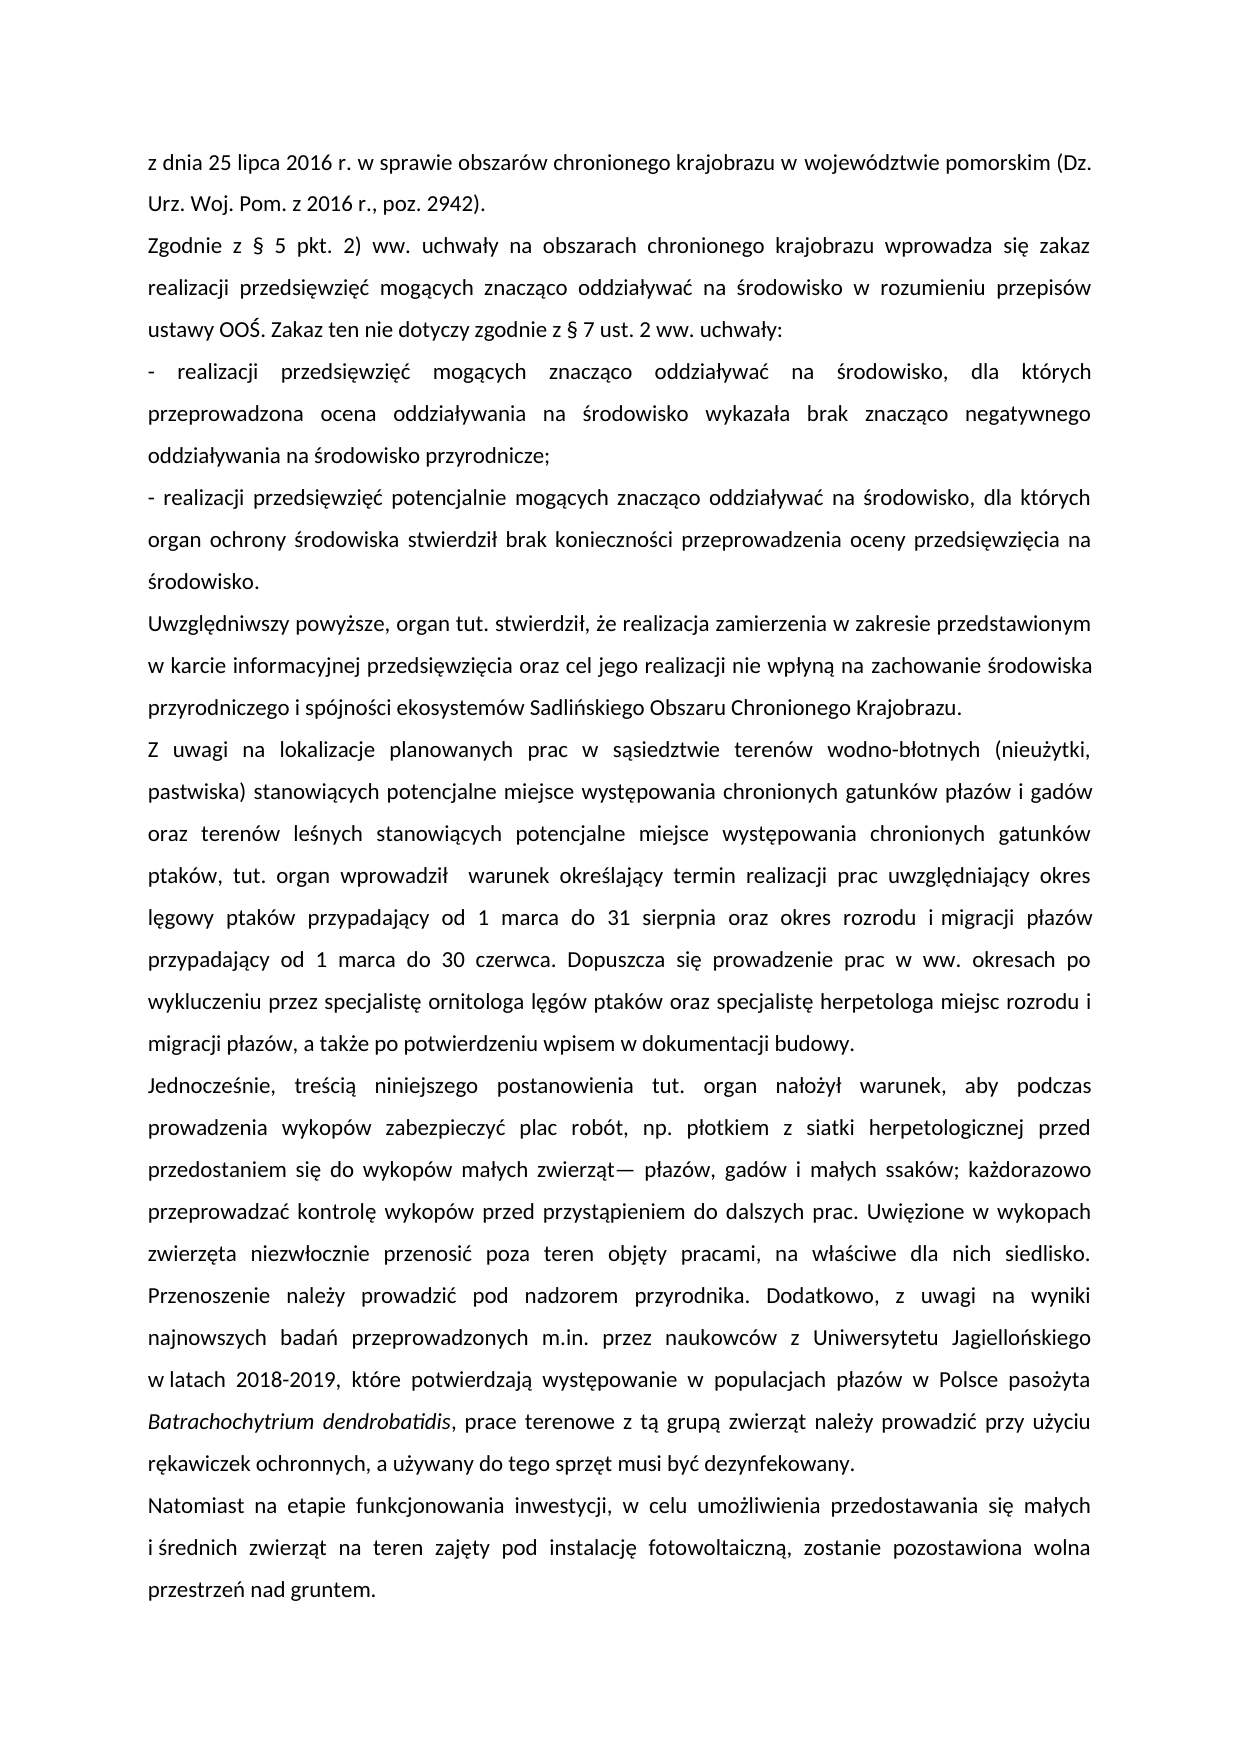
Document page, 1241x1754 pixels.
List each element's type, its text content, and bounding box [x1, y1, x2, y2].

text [148, 148, 1093, 218]
text - realizacji przedsięwzięć potencjalnie mogących znacząco oddziaływać na środowisko, dla których organ ochrony środowiska stwierdził brak konieczności przeprowadzenia oceny przedsięwzięcia na środowisko. [148, 483, 1093, 595]
text - realizacji przedsięwzięć mogących znacząco oddziaływać na środowisko, dla których przeprowadzona ocena oddziaływania na środowisko wykazała brak znacząco negatywnego oddziaływania na środowisko przyrodnicze; [148, 357, 1093, 469]
text Uwzględniwszy powyższe, organ tut. stwierdził, że realizacja zamierzenia w zakresie przedstawionym w karcie informacyjnej przedsięwzięcia oraz cel jego realizacji nie wpłyną na zachowanie środowiska przyrodniczego i spójności ekosystemów Sadlińskiego Obszaru Chronionego Krajobrazu. [148, 609, 1093, 721]
text Z uwagi na lokalizacje planowanych prac w sąsiedztwie terenów wodno-błotnych (nieużytki, pastwiska) stanowiących potencjalne miejsce występowania chronionych gatunków płazów i gadów oraz terenów leśnych stanowiących potencjalne miejsce występowania chronionych gatunków ptaków, tut. organ wprowadził warunek określający termin realizacji prac uwzględniający okres lęgowy ptaków przypadający od 1 marca do 31 sierpnia oraz okres rozrodu i migracji płazów przypadający od 1 marca do 30 czerwca. Dopuszcza się prowadzenie prac w ww. okresach po wykluczeniu przez specjalistę ornitologa lęgów ptaków oraz specjalistę herpetologa miejsc rozrodu i migracji płazów, a także po potwierdzeniu wpisem w dokumentacji budowy. [148, 735, 1093, 1057]
text Jednocześnie, treścią niniejszego postanowienia tut. organ nałożył warunek, aby podczas prowadzenia wykopów zabezpieczyć plac robót, np. płotkiem z siatki herpetologicznej przed przedostaniem się do wykopów małych zwierząt— płazów, gadów i małych ssaków; każdorazowo przeprowadzać kontrolę wykopów przed przystąpieniem do dalszych prac. Uwięzione w wykopach zwierzęta niezwłocznie przenosić poza teren objęty pracami, na właściwe dla nich siedlisko. Przenoszenie należy prowadzić pod nadzorem przyrodnika. Dodatkowo, z uwagi na wyniki najnowszych badań przeprowadzonych m.in. przez naukowców z Uniwersytetu Jagiellońskiego w latach 2018-2019, które potwierdzają występowanie w populacjach płazów w Polsce pasożyta Batrachochytrium dendrobatidis, prace terenowe z tą grupą zwierząt należy prowadzić przy użyciu rękawiczek ochronnych, a używany do tego sprzęt musi być dezynfekowany. [148, 1071, 1093, 1477]
text Zgodnie z § 5 pkt. 2) ww. uchwały na obszarach chronionego krajobrazu wprowadza się zakaz realizacji przedsięwzięć mogących znacząco oddziaływać na środowisko w rozumieniu przepisów ustawy OOŚ. Zakaz ten nie dotyczy zgodnie z § 7 ust. 2 ww. uchwały: [148, 232, 1093, 343]
text Natomiast na etapie funkcjonowania inwestycji, w celu umożliwienia przedostawania się małych i średnich zwierząt na teren zajęty pod instalację fotowoltaiczną, zostanie pozostawiona wolna przestrzeń nad gruntem. [148, 1491, 1093, 1603]
